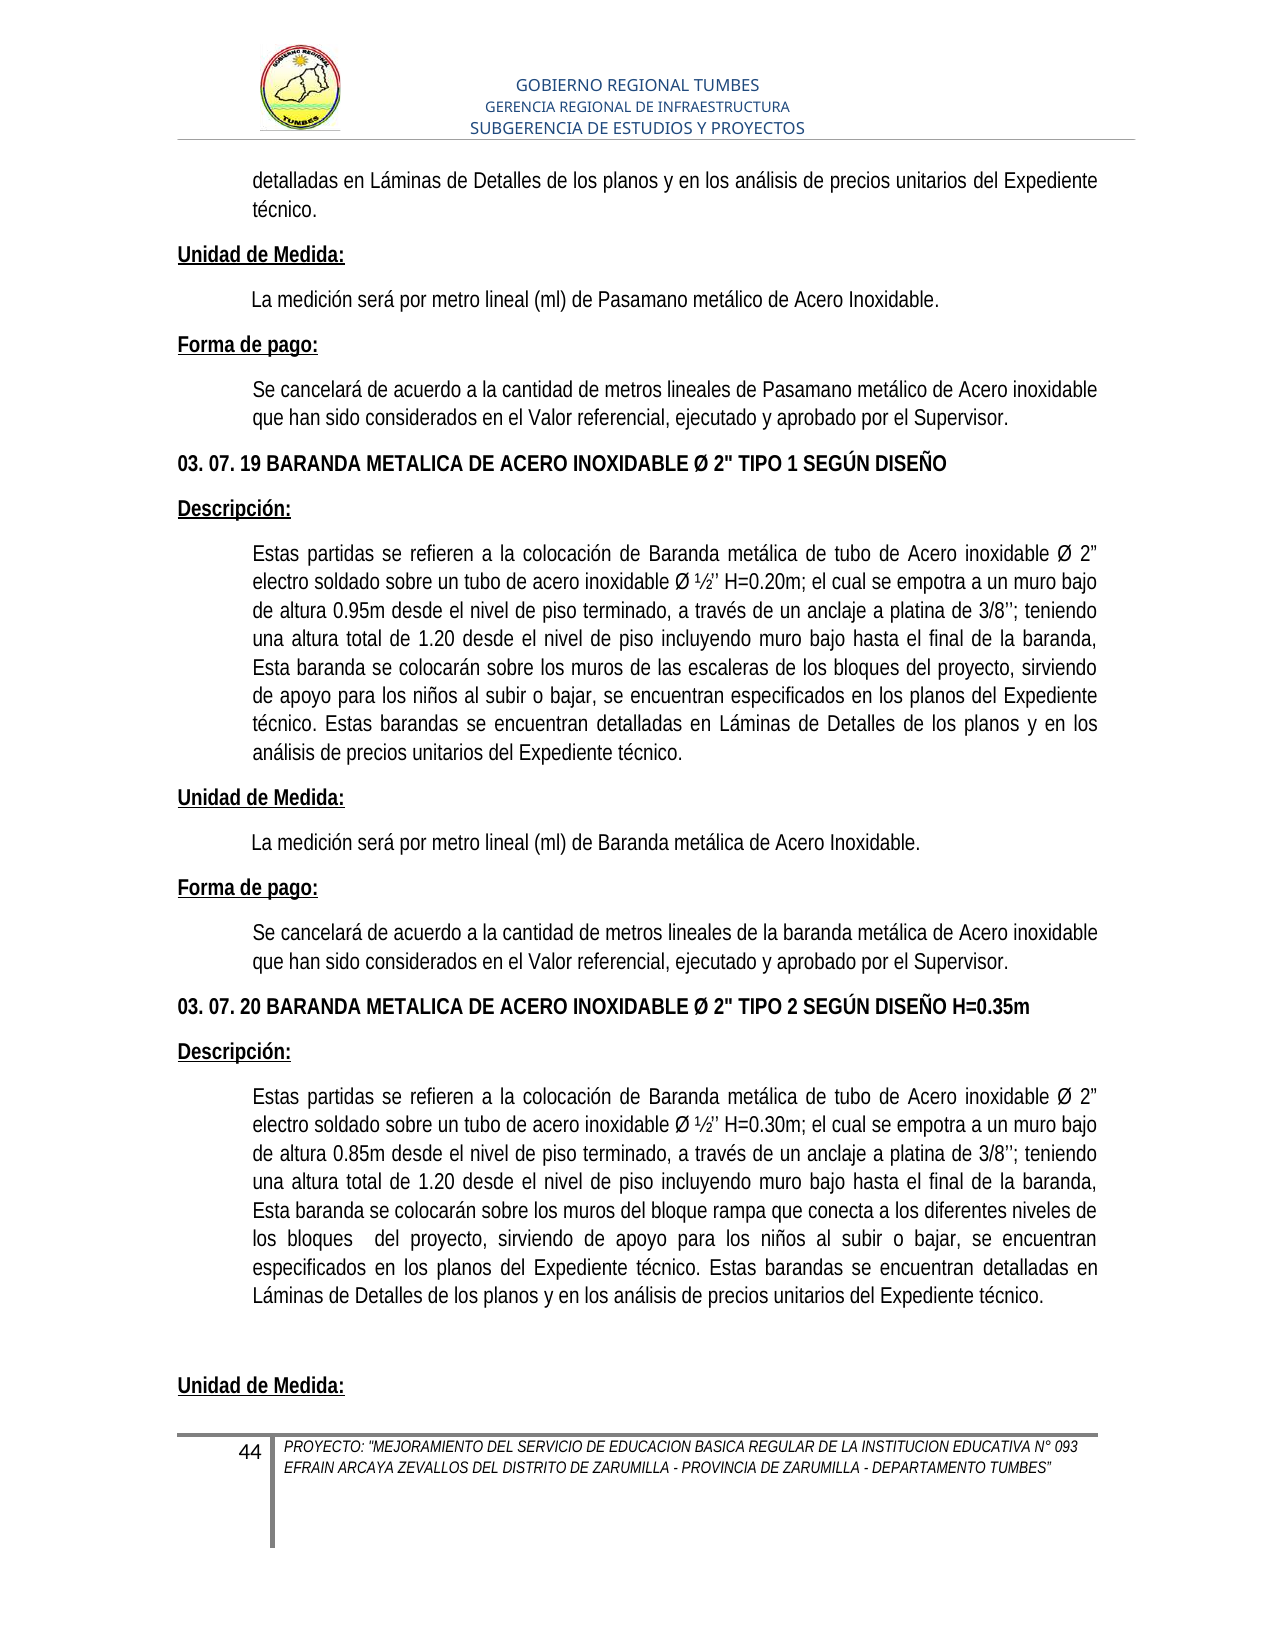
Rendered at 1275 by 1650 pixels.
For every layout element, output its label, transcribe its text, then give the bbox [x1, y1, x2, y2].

text Descripción: [177, 494, 1098, 521]
text Se cancelará de acuerdo a la cantidad de metros lineales de Pasamano metálico de Acero inoxidable que han sido considerados en el Valor referencial, ejecutado y aprobado por el Supervisor. [252, 376, 1098, 431]
text Descripción: [177, 1038, 1098, 1064]
text La medición será por metro lineal (ml) de Baranda metálica de Acero Inoxidable. [251, 829, 1098, 855]
picture [259, 44, 341, 131]
text 03. 07. 20 BARANDA METALICA DE ACERO INOXIDABLE Ø 2" TIPO 2 SEGÚN DISEÑO H=0.35m [177, 993, 1098, 1019]
text Se cancelará de acuerdo a la cantidad de metros lineales de la baranda metálica de Acero inoxidable que han sido considerados en el Valor referencial, ejecutado y aprobado por el Supervisor. [252, 919, 1098, 974]
text Forma de pago: [177, 874, 1098, 900]
text Unidad de Medida: [177, 1372, 1098, 1398]
text La medición será por metro lineal (ml) de Pasamano metálico de Acero Inoxidable. [251, 286, 1098, 312]
text Forma de pago: [177, 331, 1098, 357]
text Estas partidas se refieren a la colocación de Baranda metálica de tubo de Acero inoxidable Ø electro soldado sobre un tubo de acero inoxidable Ø ½’’ H=0.20m; el cual se empotra a un muro bajo de altura 0.95m desde el nivel de piso terminado, a través de un anclaje a platina de 3/8’’; teniendo una altura total de 1.20 desde el nivel de piso incluyendo muro bajo hasta el final de la baranda, Esta baranda se colocarán sobre los muros de las escaleras de los bloques del proyecto, sirviendo de apoyo para los niños al subir o bajar, se encuentran especificados en los planos del Expediente técnico. Estas barandas se encuentran detalladas en Láminas de Detalles de los planos y en los análisis de precios unitarios del Expediente técnico. [252, 540, 1098, 765]
picture [177, 139, 1138, 144]
text Unidad de Medida: [177, 241, 1098, 267]
text Unidad de Medida: [177, 784, 1098, 810]
text 03. 07. 19 BARANDA METALICA DE ACERO INOXIDABLE Ø 2" TIPO 1 SEGÚN DISEÑO [177, 449, 1098, 476]
text Estas partidas se refieren a la colocación de Baranda metálica de tubo de Acero inoxidable Ø electro soldado sobre un tubo de acero inoxidable Ø ½’’ H=0.30m; el cual se empotra a un muro bajo de altura 0.85m desde el nivel de piso terminado, a través de un anclaje a platina de 3/8’’; teniendo una altura total de 1.20 desde el nivel de piso incluyendo muro bajo hasta el final de la baranda, Esta baranda se colocarán sobre los muros del bloque rampa que conecta a los diferentes niveles de los bloques del proyecto, sirviendo de apoyo para los niños al subir o bajar, se encuentran especificados en los planos del Expediente técnico. Estas barandas se encuentran detalladas en Láminas de Detalles de los planos y en los análisis de precios unitarios del Expediente técnico. [252, 1083, 1098, 1308]
